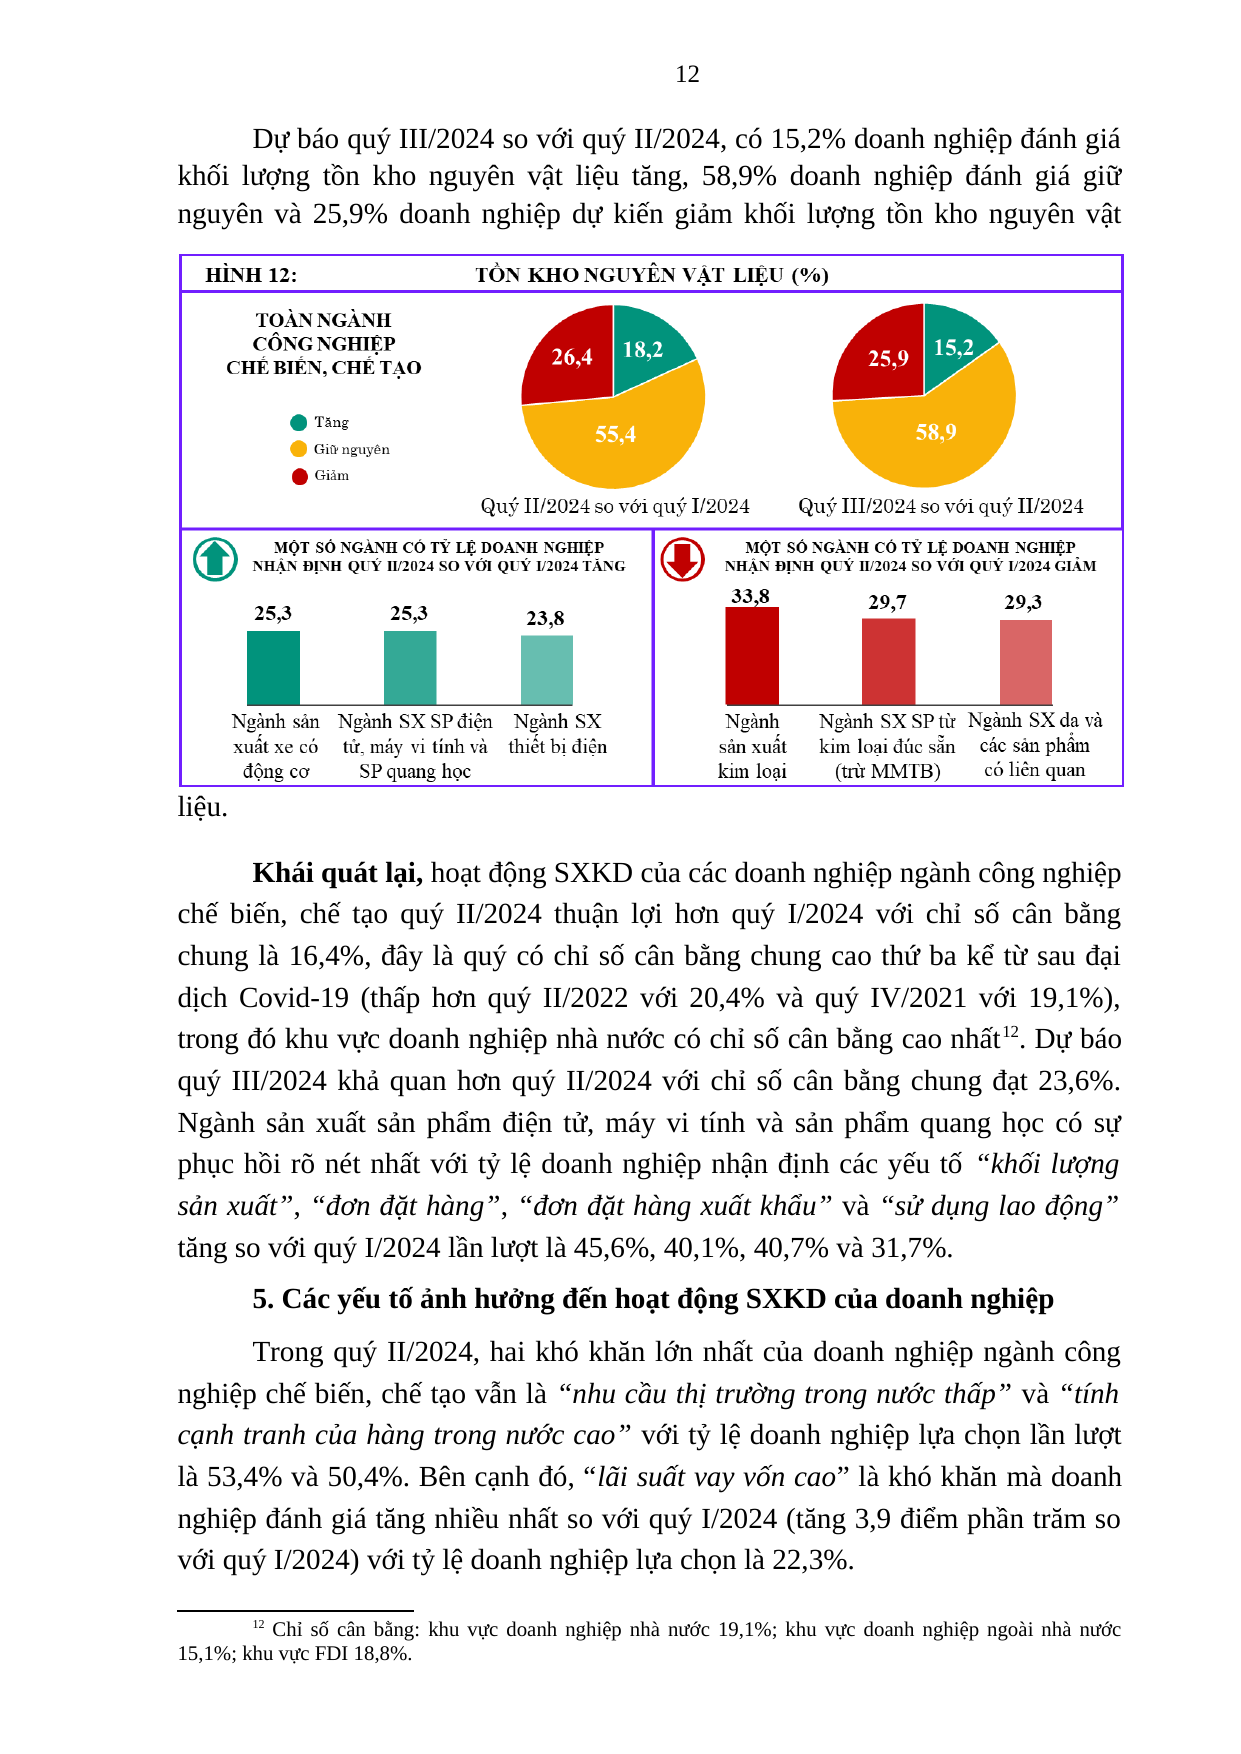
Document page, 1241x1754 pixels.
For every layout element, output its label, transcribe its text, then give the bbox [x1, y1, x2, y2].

picture [179, 254, 1124, 787]
text 5. Các yếu tố ảnh hưởng đến hoạt động SXKD của doanh nghiệp [177, 1278, 1122, 1316]
text Khái quát lại, hoạt động SXKD của các doanh nghiệp ngành công nghiệp chế biến, chế tạo quý II/2024 thuận lợi hơn quý I/2024 với chỉ số cân bằng chung là 16,4%, đây là quý có chỉ số cân bằng chung cao thứ ba kể từ sau đại dịch Covid-19 (thấp hơn quý II/2022 với 20,4% và quý IV/2021 với 19,1%), trong đó khu vực doanh nghiệp nhà nước có chỉ số cân bằng cao nhất. Dự báo quý III/2024 khả quan hơn quý II/2024 với chỉ số cân bằng chung đạt 23,6%. Ngành sản xuất sản phẩm điện tử, máy vi tính và sản phẩm quang học có sự phục hồi rõ nét nhất với tỷ lệ doanh nghiệp nhận định các yếu tố “khối lượng sản xuất”, “đơn đặt hàng”, “đơn đặt hàng xuất khẩu” và “sử dụng lao động” tăng so với quý I/2024 lần lượt là 45,6%, 40,1%, 40,7% và 31,7%. [177, 849, 1122, 1266]
text Trong quý II/2024, hai khó khăn lớn nhất của doanh nghiệp ngành công nghiệp chế biến, chế tạo vẫn là “nhu cầu thị trường trong nước thấp” và “tính cạnh tranh của hàng trong nước cao” với tỷ lệ doanh nghiệp lựa chọn lần lượt là 53,4% và 50,4%. Bên cạnh đó, “lãi suất vay vốn cao” là khó khăn mà doanh nghiệp đánh giá tăng nhiều nhất so với quý I/2024 (tăng 3,9 điểm phần trăm so với quý I/2024) với tỷ lệ doanh nghiệp lựa chọn là 22,3%. [177, 1328, 1122, 1578]
